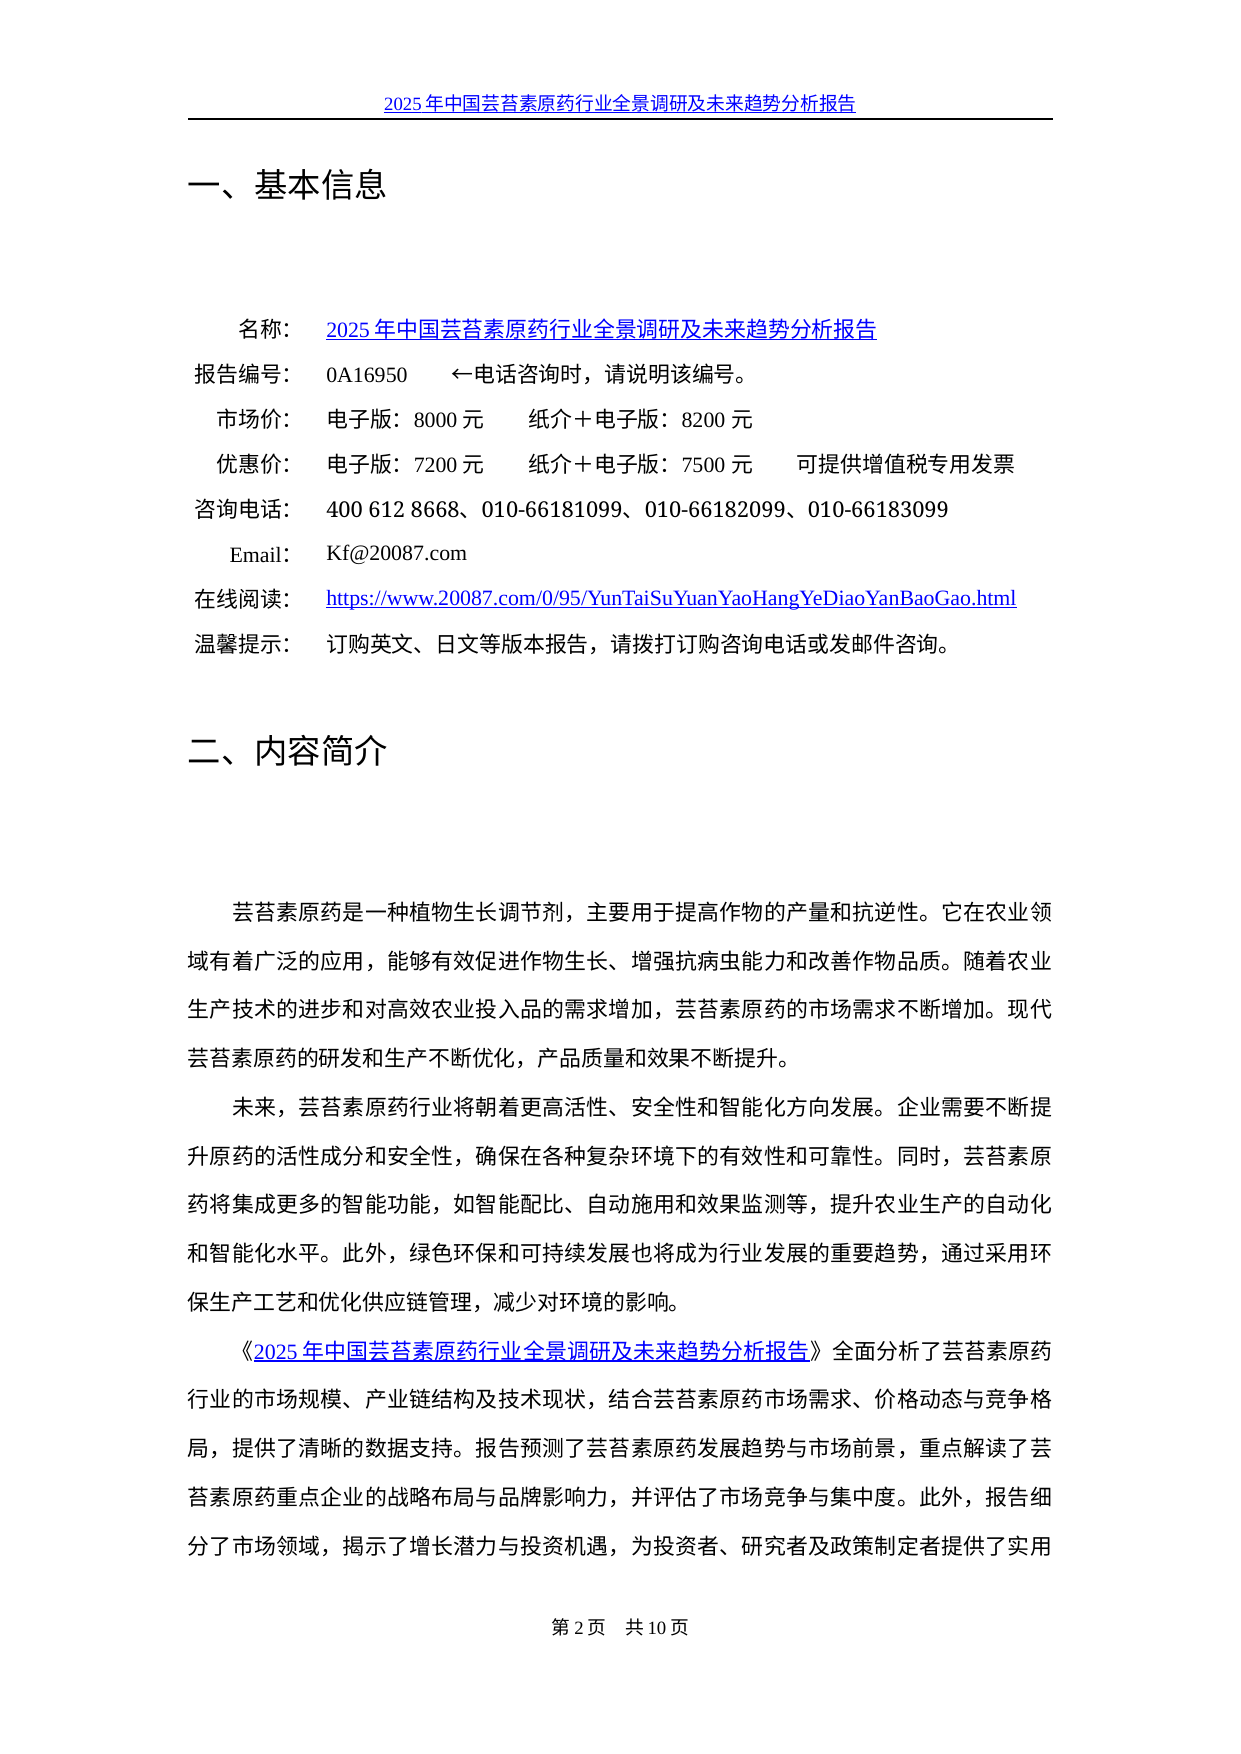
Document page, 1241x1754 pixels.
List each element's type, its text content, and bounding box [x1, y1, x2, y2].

table_header 名称： [167, 312, 315, 357]
table_cell 咨询电话： [167, 492, 315, 537]
table_cell 电子版：8000 元 纸介＋电子版：8200 元 [315, 402, 1073, 447]
table_cell [315, 582, 1073, 627]
table_header 2025年中国芸苔素原药行业全景调研及未来趋势分析报告 [315, 312, 1073, 357]
table_cell 0A16950 ←电话咨询时，请说明该编号。 [315, 357, 1073, 402]
table_cell 订购英文、日文等版本报告，请拨打订购咨询电话或发邮件咨询。 [315, 627, 1073, 672]
table_cell Kf@20087.com [315, 537, 1073, 582]
title 一、基本信息 [187, 150, 1053, 215]
table_cell 温馨提示： [167, 627, 315, 672]
table_cell 市场价： [167, 402, 315, 447]
table_cell Email： [167, 537, 315, 582]
table_cell 在线阅读： [167, 582, 315, 627]
table_cell 400 612 8668、010-66181099、010-66182099、010-66183099 [315, 492, 1073, 537]
table_cell 报告编号： [167, 357, 315, 402]
table_cell 优惠价： [167, 447, 315, 492]
table_cell 电子版：7200 元 纸介＋电子版：7500 元 可提供增值税专用发票 [315, 447, 1073, 492]
title 二、内容简介 [187, 717, 1053, 782]
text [187, 894, 1053, 1561]
